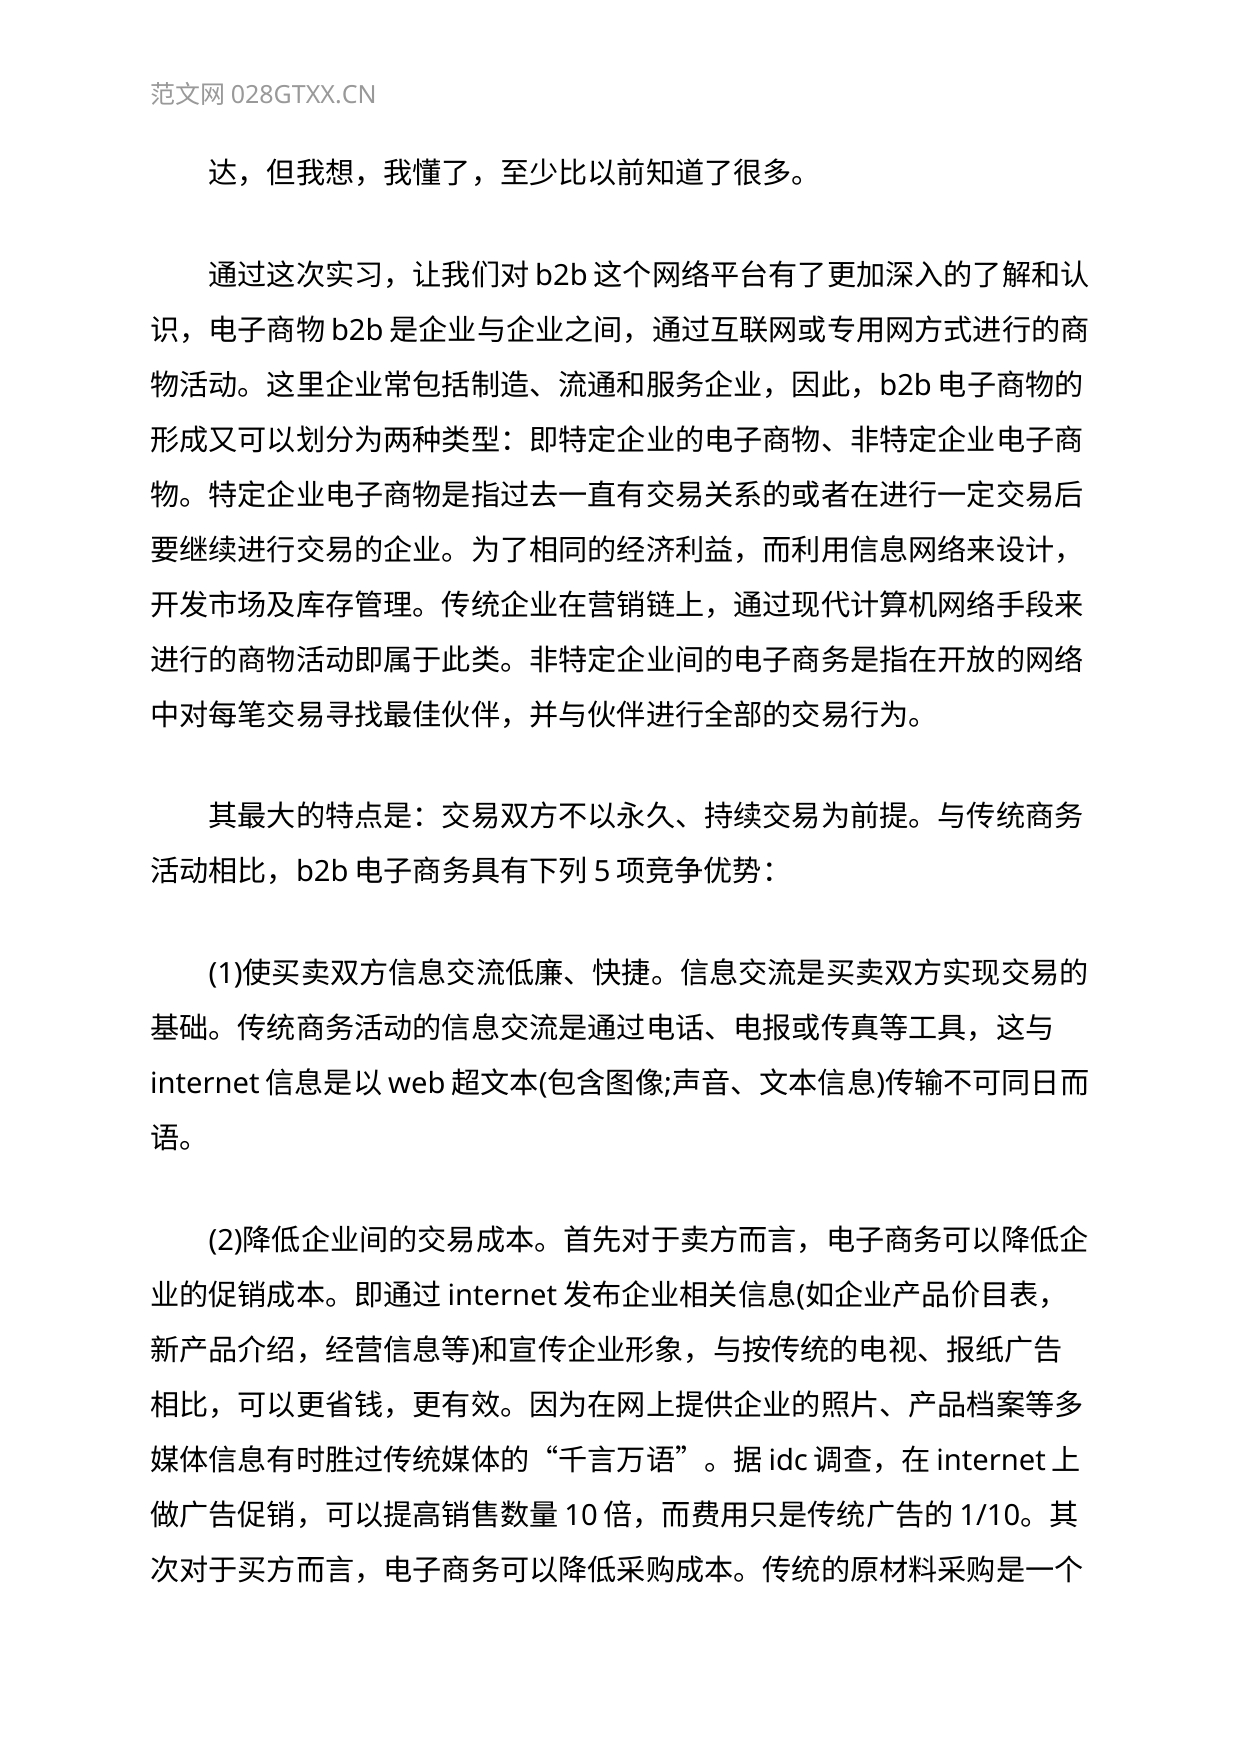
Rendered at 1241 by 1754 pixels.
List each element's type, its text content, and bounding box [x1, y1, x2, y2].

text 达，但我想，我懂了，至少比以前知道了很多。 [150, 150, 1090, 192]
text 其最大的特点是：交易双方不以永久、持续交易为前提。与传统商务活动相比，b2b电子商务具有下列5项竞争优势： [150, 793, 1090, 890]
text 通过这次实习，让我们对b2b这个网络平台有了更加深入的了解和认识，电子商物b2b是企业与企业之间，通过互联网或专用网方式进行的商物活动。这里企业常包括制造、流通和服务企业，因此，b2b电子商物的形成又可以划分为两种类型：即特定企业的电子商物、非特定企业电子商物。特定企业电子商物是指过去一直有交易关系的或者在进行一定交易后要继续进行交易的企业。为了相同的经济利益，而利用信息网络来设计，开发市场及库存管理。传统企业在营销链上，通过现代计算机网络手段来进行的商物活动即属于此类。非特定企业间的电子商务是指在开放的网络中对每笔交易寻找最佳伙伴，并与伙伴进行全部的交易行为。 [150, 252, 1090, 733]
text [150, 1217, 1090, 1589]
text (1)使买卖双方信息交流低廉、快捷。信息交流是买卖双方实现交易的基础。传统商务活动的信息交流是通过电话、电报或传真等工具，这与internet信息是以web超文本(包含图像;声音、文本信息)传输不可同日而语。 [150, 950, 1090, 1157]
